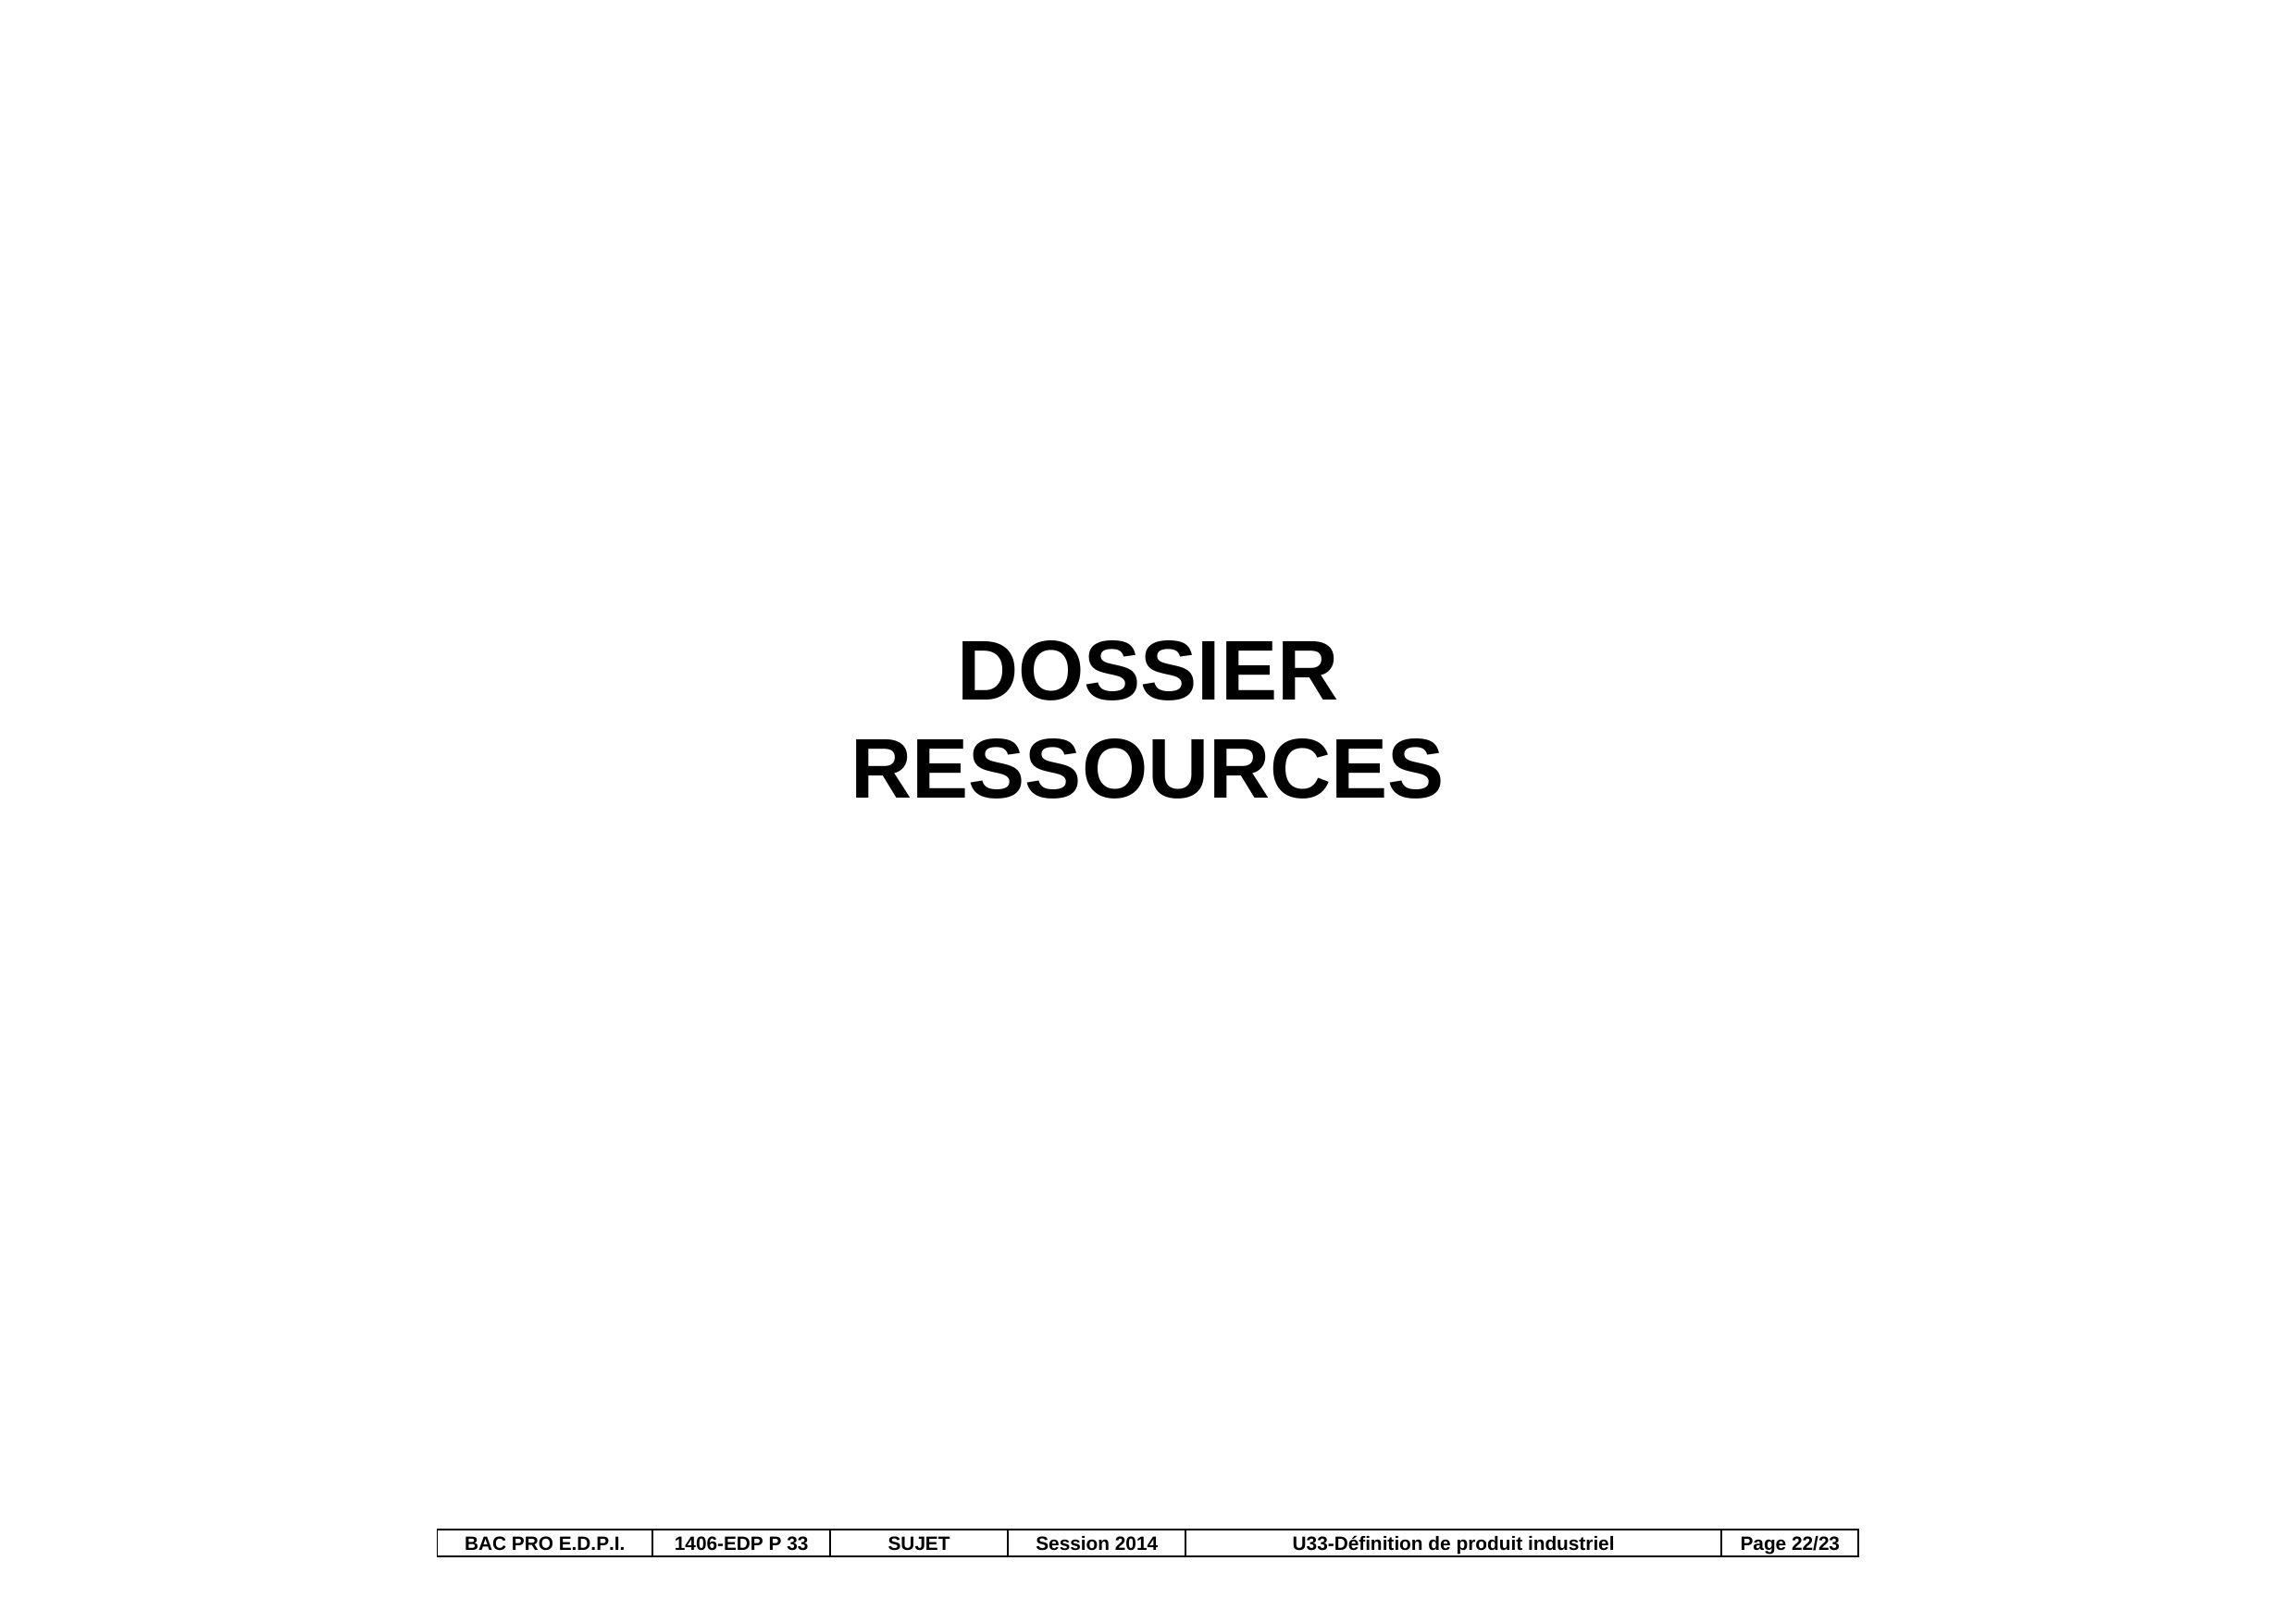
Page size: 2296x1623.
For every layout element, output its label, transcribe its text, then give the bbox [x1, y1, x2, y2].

text RESSOURCES [66, 718, 2229, 815]
text DOSSIER [66, 621, 2229, 718]
